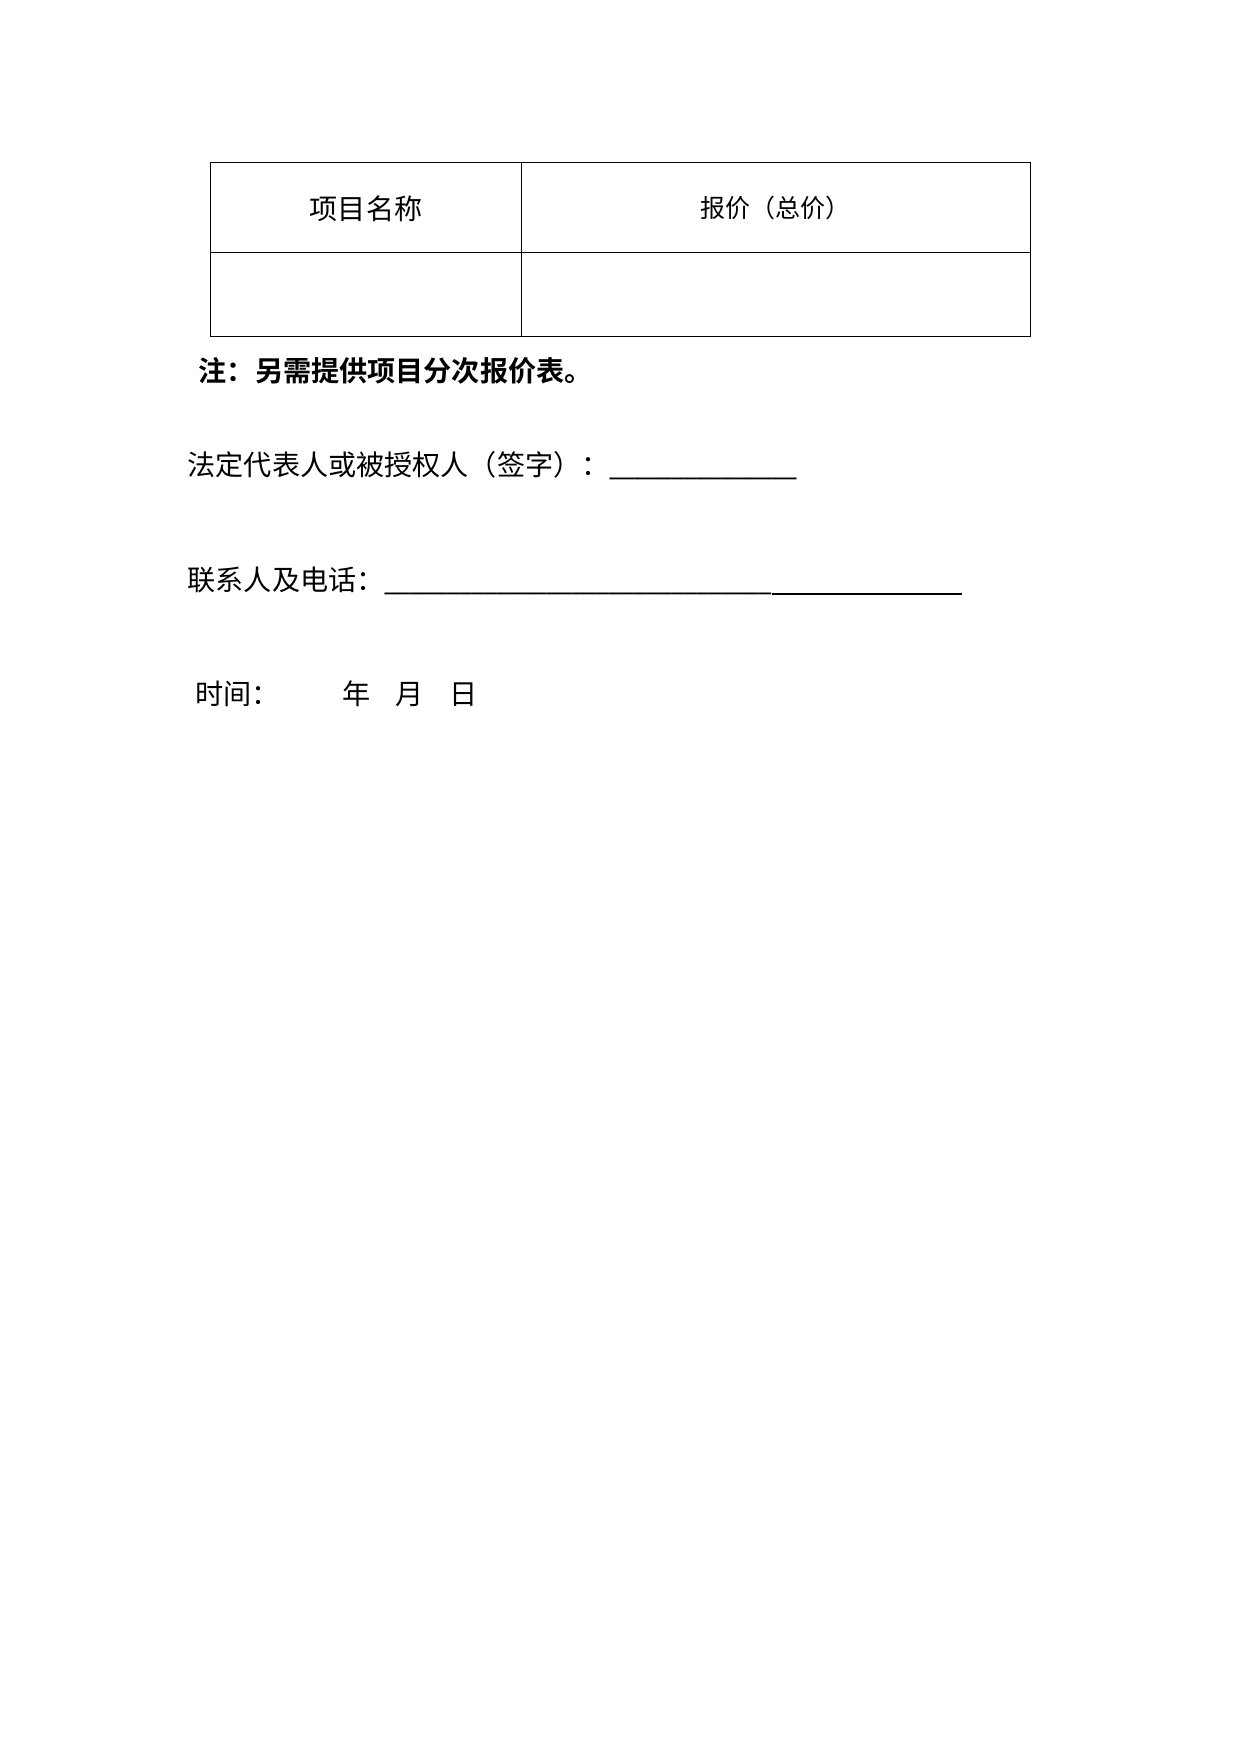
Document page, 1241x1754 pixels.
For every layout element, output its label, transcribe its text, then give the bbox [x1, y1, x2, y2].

text 法定代表人或被授权人（签字）：_______________ [187, 431, 1053, 496]
table_header 报价（总价） [522, 163, 1030, 252]
table_cell [211, 253, 521, 336]
table_cell [522, 253, 1030, 336]
text 时间： 年 月 日 [187, 660, 1053, 725]
text 联系人及电话：_______________________________ [187, 546, 1053, 611]
text 注：另需提供项目分次报价表。 [198, 337, 1053, 402]
table_header 项目名称 [211, 163, 521, 252]
